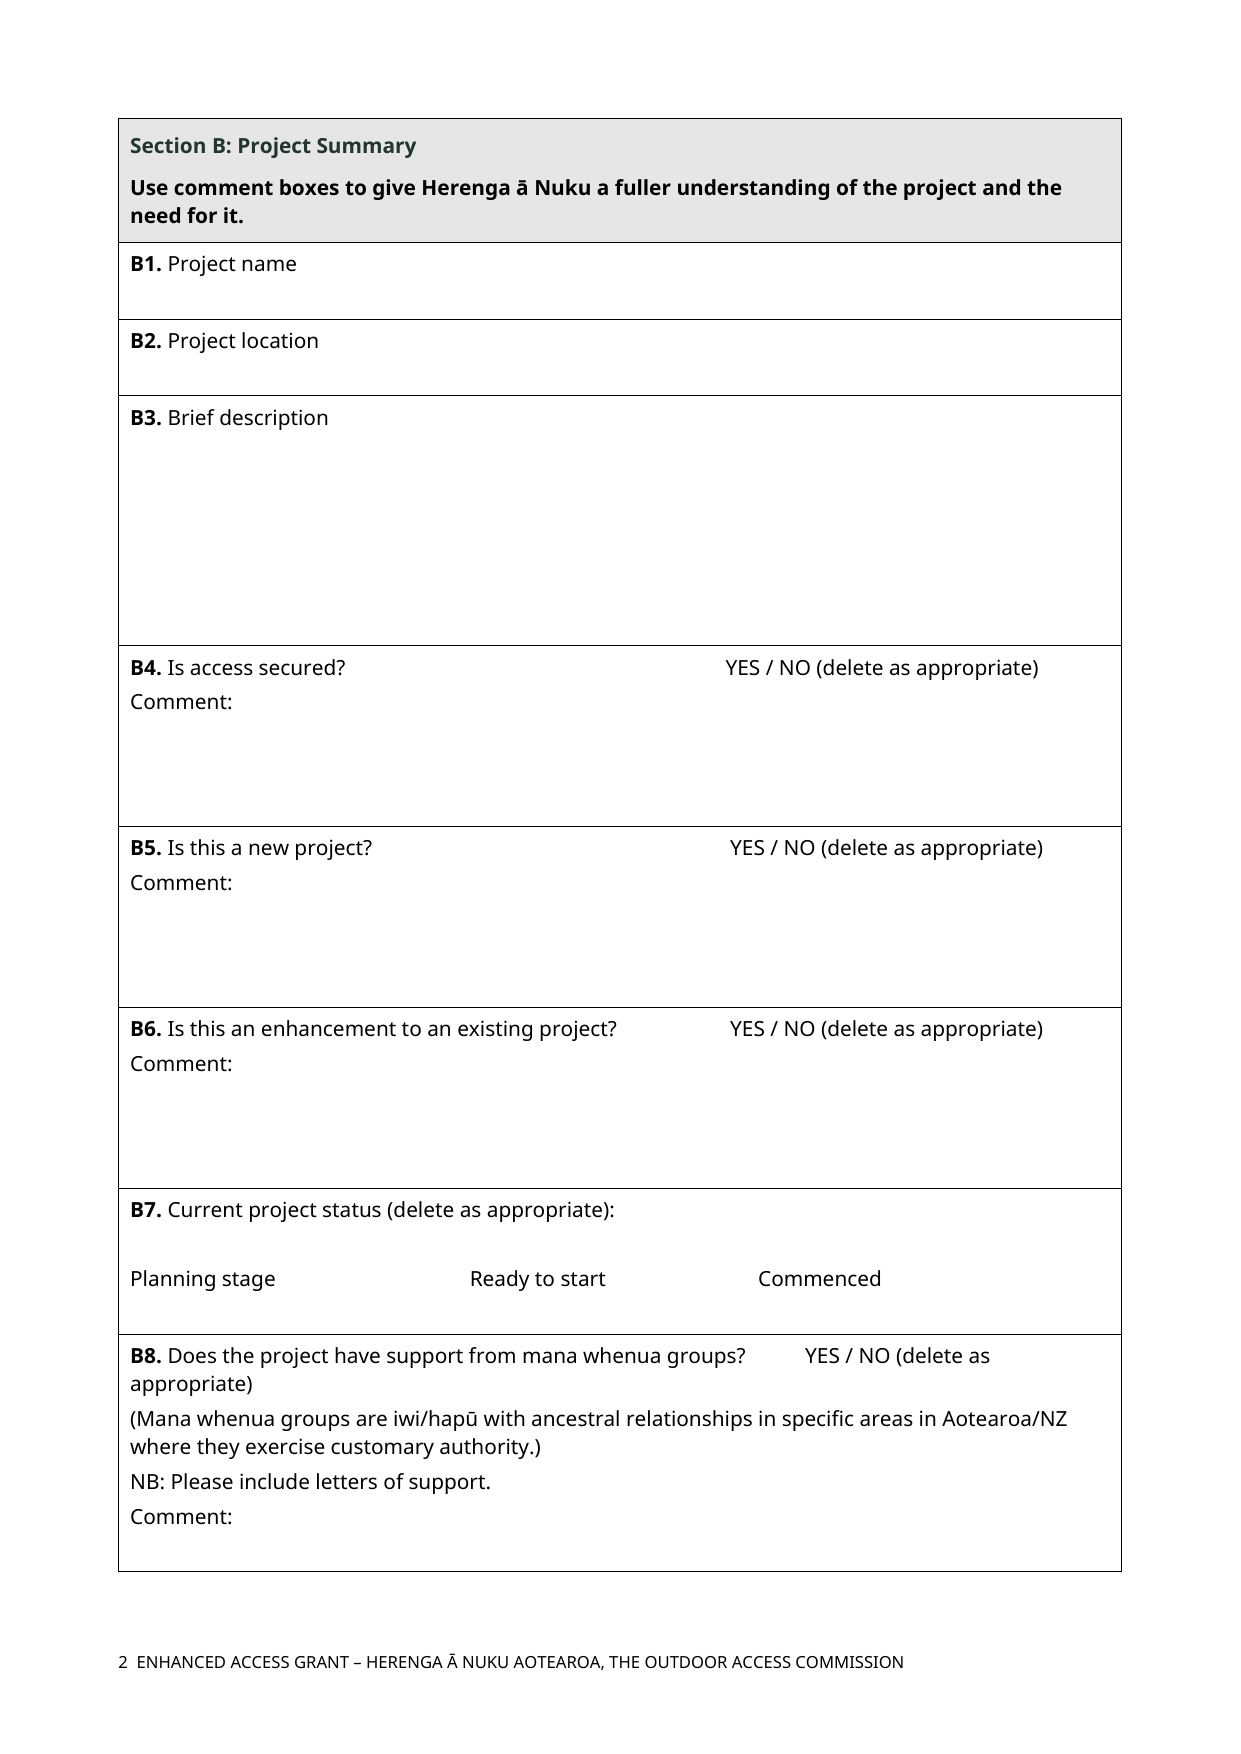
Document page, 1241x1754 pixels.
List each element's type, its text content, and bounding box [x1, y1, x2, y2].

table_cell B5. Is this a new project? YES / NO (delete as appropriate) Comment: [119, 827, 1121, 1007]
table_cell B1. Project name [119, 243, 1121, 319]
table_cell B6. Is this an enhancement to an existing project? YES / NO (delete as appropriate) Comment: [119, 1008, 1121, 1188]
table_cell B4. Is access secured? YES / NO (delete as appropriate) Comment: [119, 646, 1121, 826]
table_cell B7. Current project status (delete as appropriate): Planning stage Ready to start Commenced [119, 1189, 1121, 1334]
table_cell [119, 1335, 1121, 1571]
table_cell B2. Project location [119, 320, 1121, 395]
table_header Section B: Project Summary Use comment boxes to give Herenga ā Nuku a fuller understanding of the project and the need for it. [119, 119, 1121, 242]
table_cell B3. Brief description [119, 396, 1121, 645]
